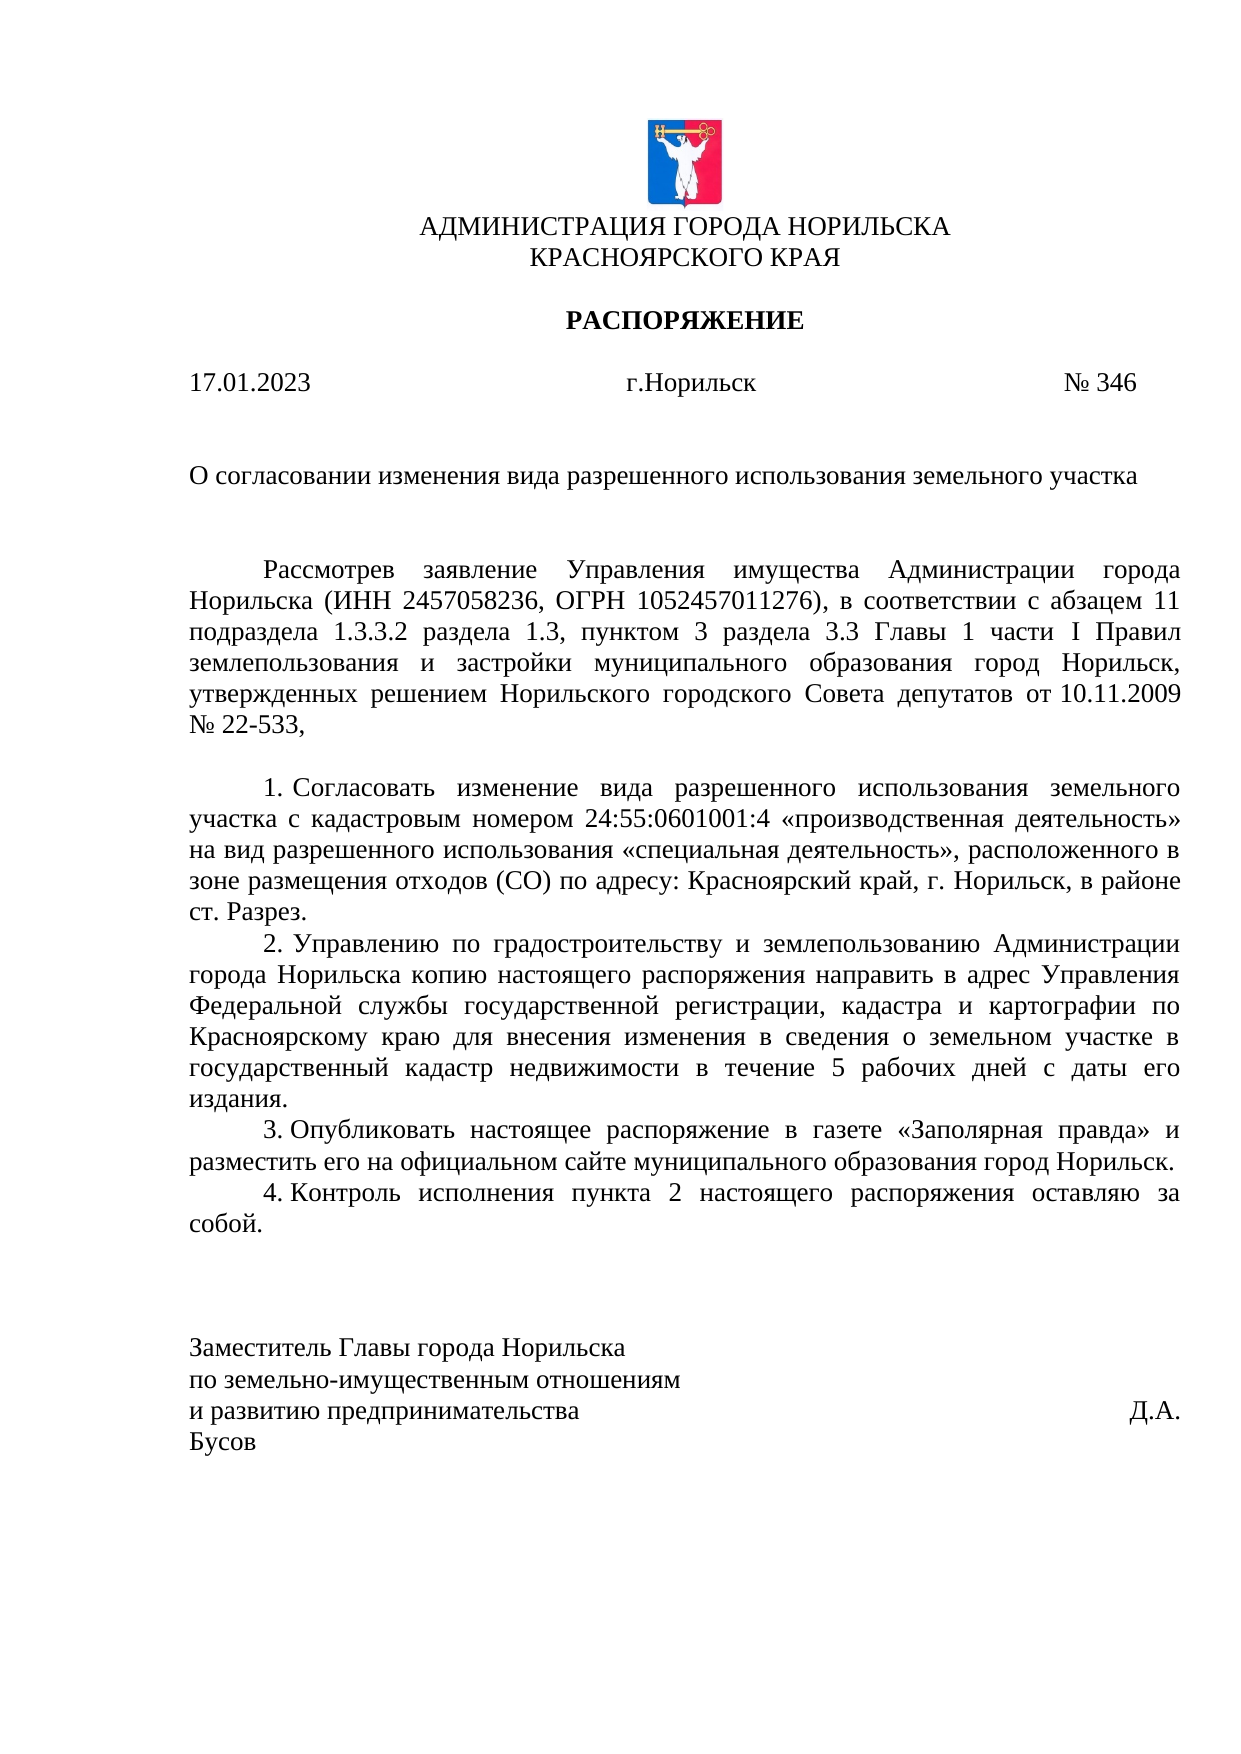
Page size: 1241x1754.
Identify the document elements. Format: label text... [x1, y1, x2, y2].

text О согласовании изменения вида разрешенного использования земельного участка [189, 459, 1181, 491]
text Заместитель Главы города Норильска [189, 1332, 1181, 1363]
text КРАСНОЯРСКОГО КРАЯ [189, 241, 1181, 273]
text 3. Опубликовать настоящее распоряжение в газете «Заполярная правда» и разместить его на официальном сайте муниципального образования город Норильск. [189, 1113, 1181, 1176]
text РАСПОРЯЖЕНИЕ [189, 304, 1181, 335]
text по земельно-имущественным отношениям [189, 1363, 1181, 1394]
text и развитию предпринимательства Д.А. Бусов [189, 1394, 1181, 1456]
text Рассмотрев заявление Управления имущества Администрации города Норильска (ИНН 2457058236, ОГРН 1052457011276), в соответствии с абзацем 11 подраздела 1.3.3.2 раздела 1.3, пунктом 3 раздела 3.3 Главы 1 части I Правил землепользования и застройки муниципального образования город Норильск, утвержденных решением Норильского городского Совета депутатов от 10.11.2009 № 22-533, [189, 553, 1181, 740]
text 2. Управлению по градостроительству и землепользованию Администрации города Норильска копию настоящего распоряжения направить в адрес Управления Федеральной службы государственной регистрации, кадастра и картографии по Красноярскому краю для внесения изменения в сведения о земельном участке в государственный кадастр недвижимости в течение 5 рабочих дней с даты его издания. [189, 927, 1181, 1113]
text АДМИНИСТРАЦИЯ ГОРОДА НОРИЛЬСКА [189, 210, 1181, 241]
text 17.01.2023 г.Норильск № 346 [189, 366, 1181, 397]
text 4. Контроль исполнения пункта 2 настоящего распоряжения оставляю за собой. [189, 1176, 1181, 1238]
list Согласовать изменение вида разрешенного использования земельного участка с кадастровым номером 24:55:0601001:4 «производственная деятельность» на вид разрешенного использования «специальная деятельность», расположенного в зоне размещения отходов (СО) по адресу: Красноярский край, г. Норильск, в районе ст. Разрез. [189, 771, 1181, 927]
picture [646, 118, 724, 211]
